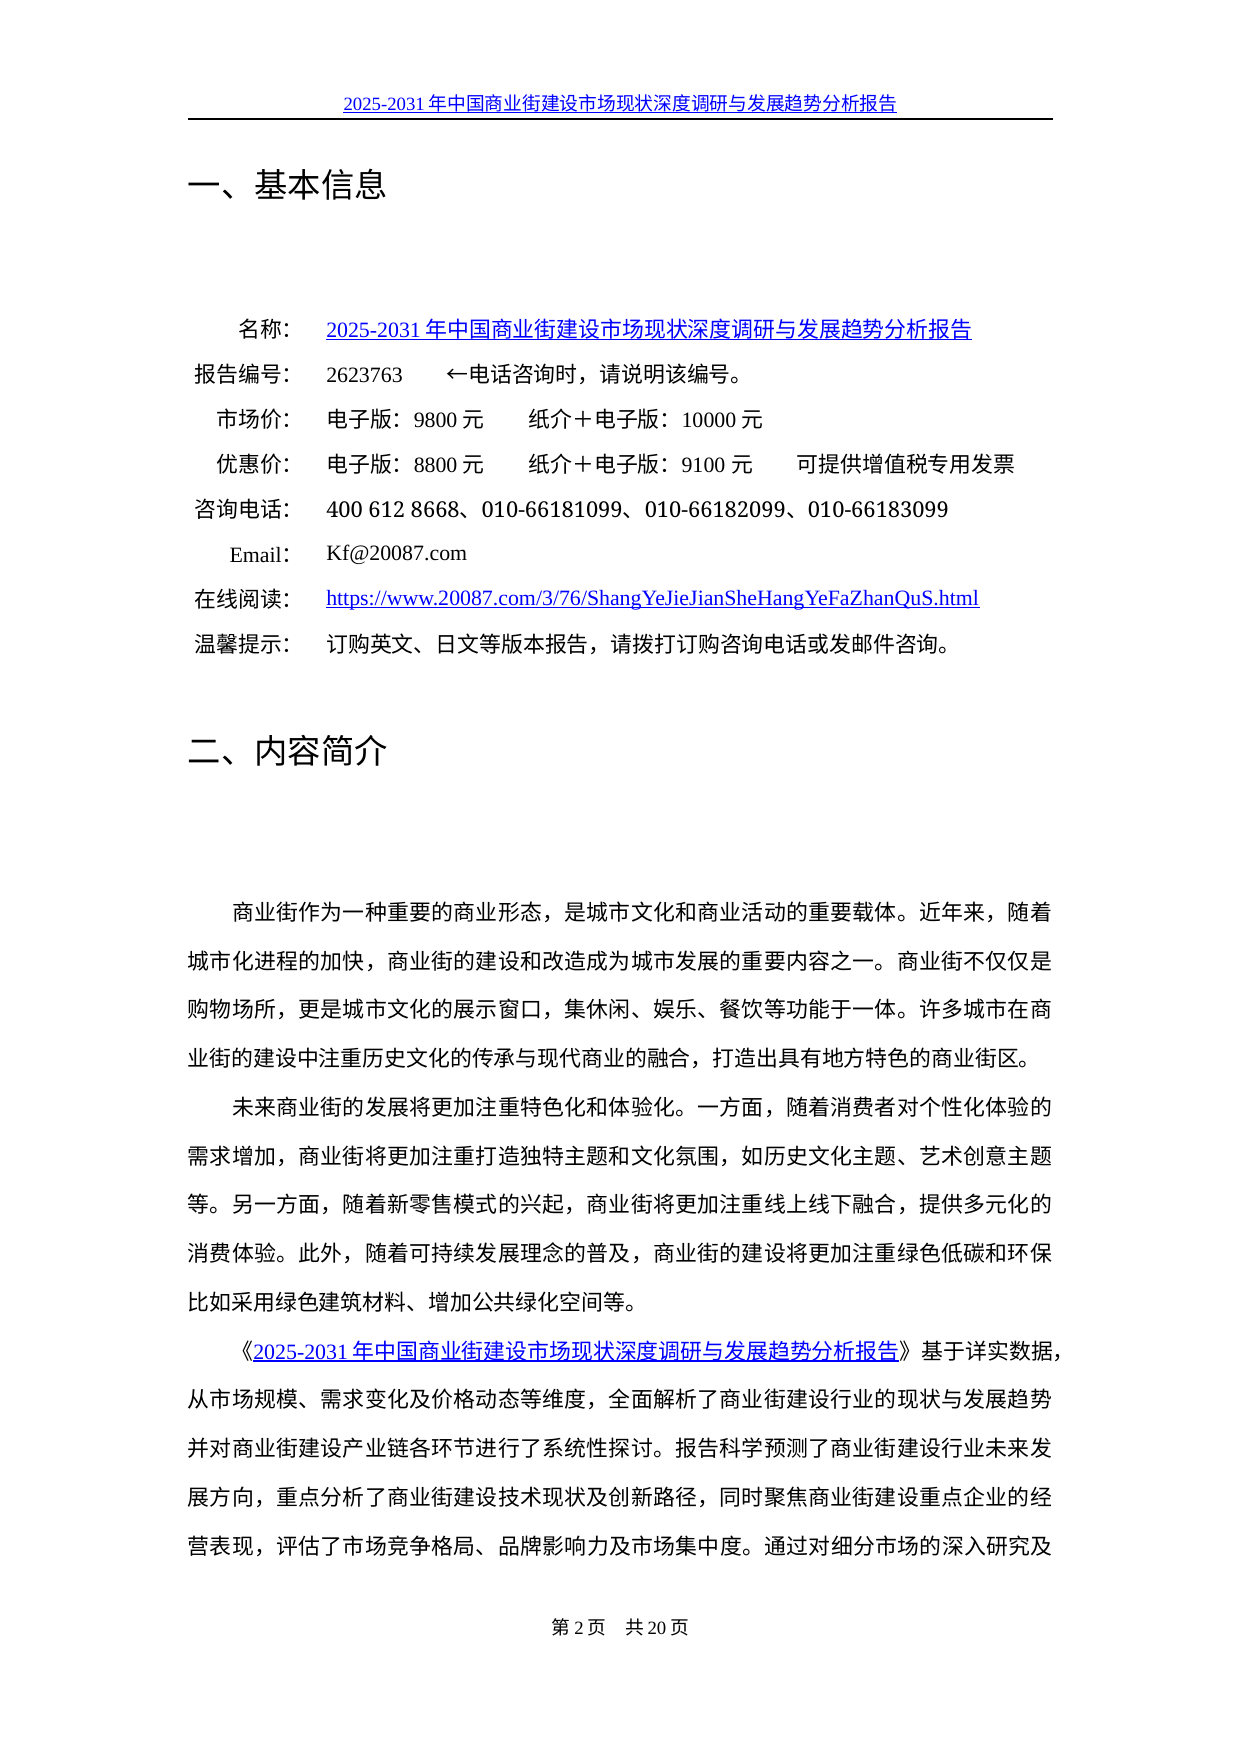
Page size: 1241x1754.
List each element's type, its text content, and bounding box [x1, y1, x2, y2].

table_cell 订购英文、日文等版本报告，请拨打订购咨询电话或发邮件咨询。 [315, 627, 1073, 672]
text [187, 894, 1053, 1561]
table_header 2025-2031年中国商业街建设市场现状深度调研与发展趋势分析报告 [315, 312, 1073, 357]
table_cell 报告编号： [167, 357, 315, 402]
table_cell 2623763 ←电话咨询时，请说明该编号。 [315, 357, 1073, 402]
table_cell 电子版：8800 元 纸介＋电子版：9100 元 可提供增值税专用发票 [315, 447, 1073, 492]
table_cell 在线阅读： [167, 582, 315, 627]
title 二、内容简介 [187, 717, 1053, 782]
table_cell 温馨提示： [167, 627, 315, 672]
table_cell Email： [167, 537, 315, 582]
table_cell [315, 582, 1073, 627]
table_cell 优惠价： [167, 447, 315, 492]
table_cell 电子版：9800 元 纸介＋电子版：10000 元 [315, 402, 1073, 447]
table_cell 咨询电话： [167, 492, 315, 537]
table_cell Kf@20087.com [315, 537, 1073, 582]
title 一、基本信息 [187, 150, 1053, 215]
table_cell 400 612 8668、010-66181099、010-66182099、010-66183099 [315, 492, 1073, 537]
table_cell 市场价： [167, 402, 315, 447]
table_header 名称： [167, 312, 315, 357]
